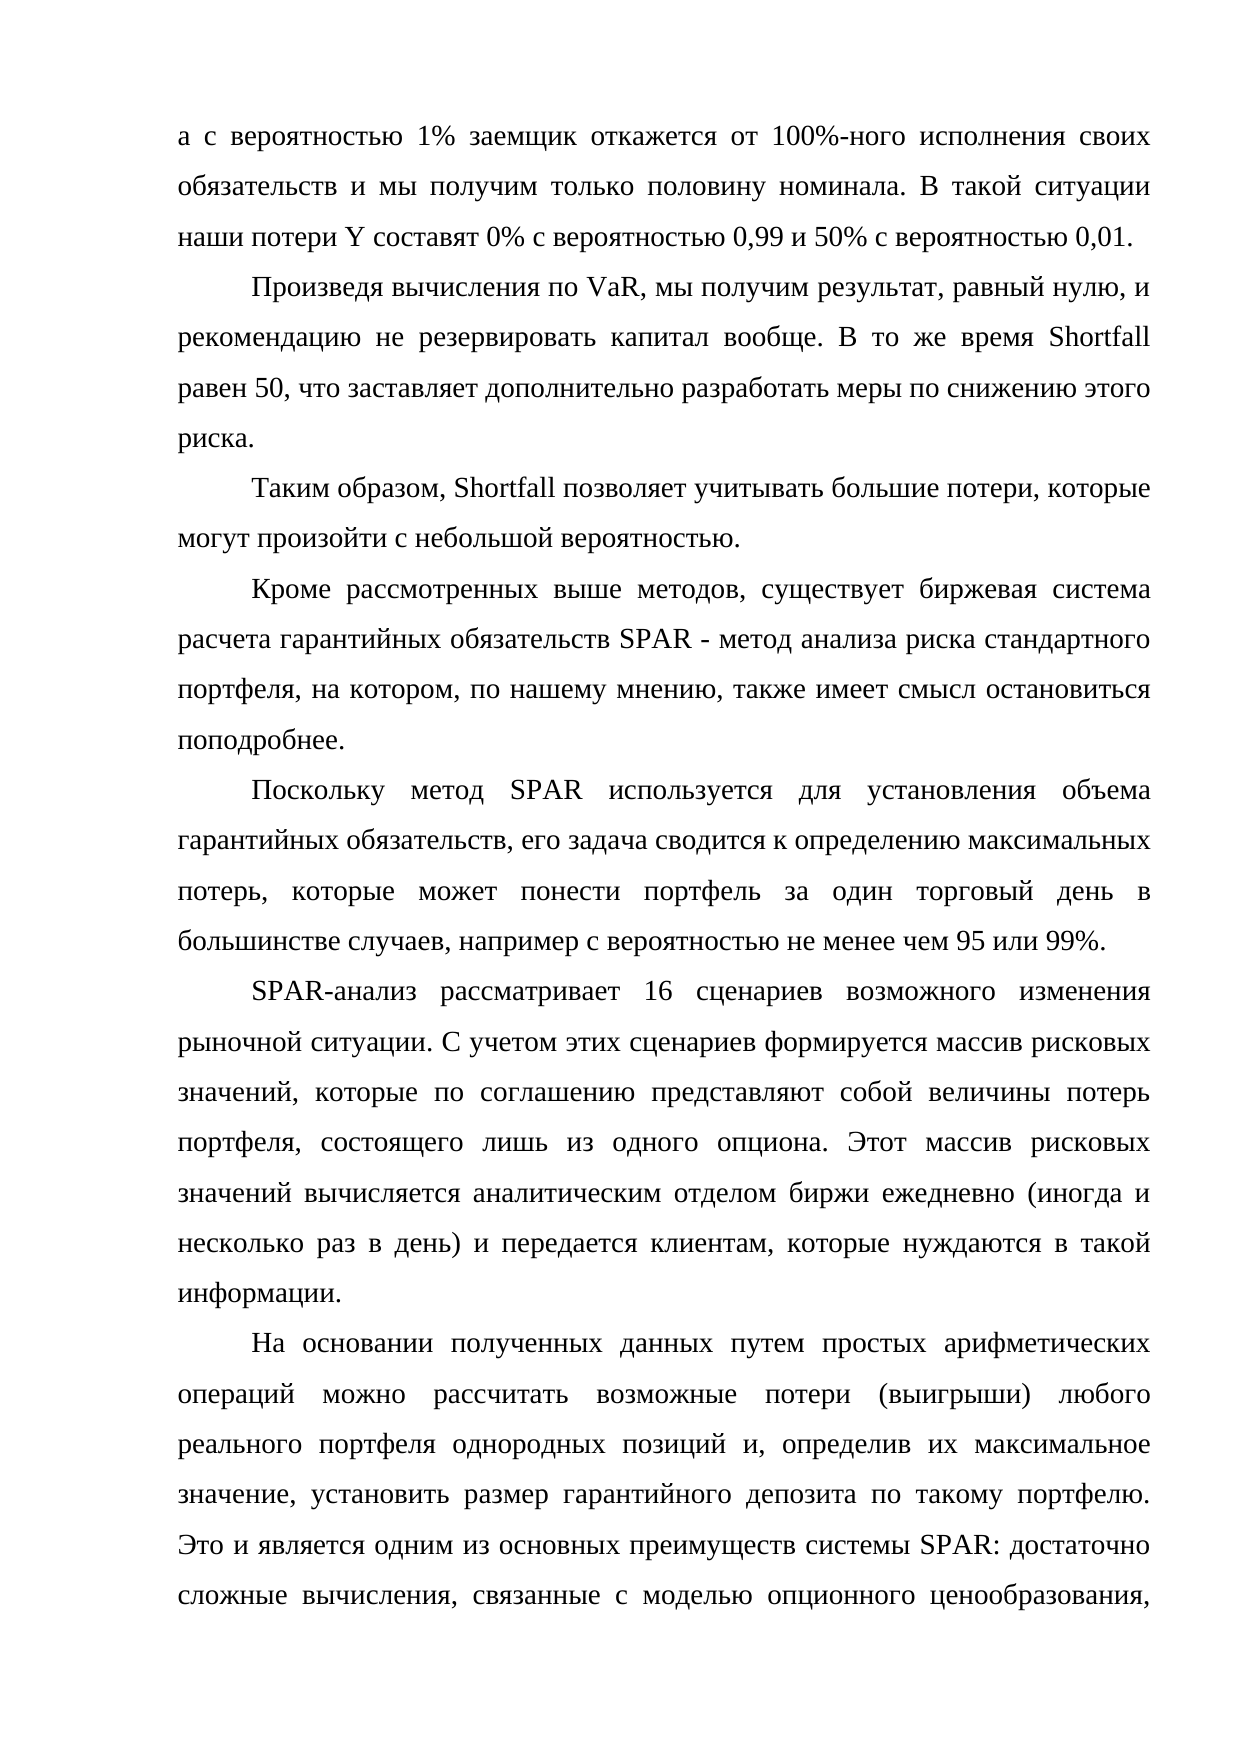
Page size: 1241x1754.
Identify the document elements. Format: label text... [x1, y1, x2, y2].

text Таким образом, Shortfall позволяет учитывать большие потери, которые могут произойти с небольшой вероятностью. [177, 470, 1152, 554]
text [177, 1326, 1152, 1611]
text Поскольку метод SPAR используется для установления объема гарантийных обязательств, его задача сводится к определению максимальных потерь, которые может понести портфель за один торговый день в большинстве случаев, например с вероятностью не менее чем 95 или 99%. [177, 772, 1152, 957]
text Кроме рассмотренных выше методов, существует биржевая система расчета гарантийных обязательств SPAR - метод анализа риска стандартного портфеля, на котором, по нашему мнению, также имеет смысл остановиться поподробнее. [177, 571, 1152, 755]
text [177, 118, 1152, 252]
text Произведя вычисления по VaR, мы получим результат, равный нулю, и рекомендацию не резервировать капитал вообще. В то же время Shortfall равен 50, что заставляет дополнительно разработать меры по снижению этого риска. [177, 269, 1152, 453]
text SPAR-анализ рассматривает 16 сценариев возможного изменения рыночной ситуации. С учетом этих сценариев формируется массив рисковых значений, которые по соглашению представляют собой величины потерь портфеля, состоящего лишь из одного опциона. Этот массив рисковых значений вычисляется аналитическим отделом биржи ежедневно (иногда и несколько раз в день) и передается клиентам, которые нуждаются в такой информации. [177, 973, 1152, 1309]
